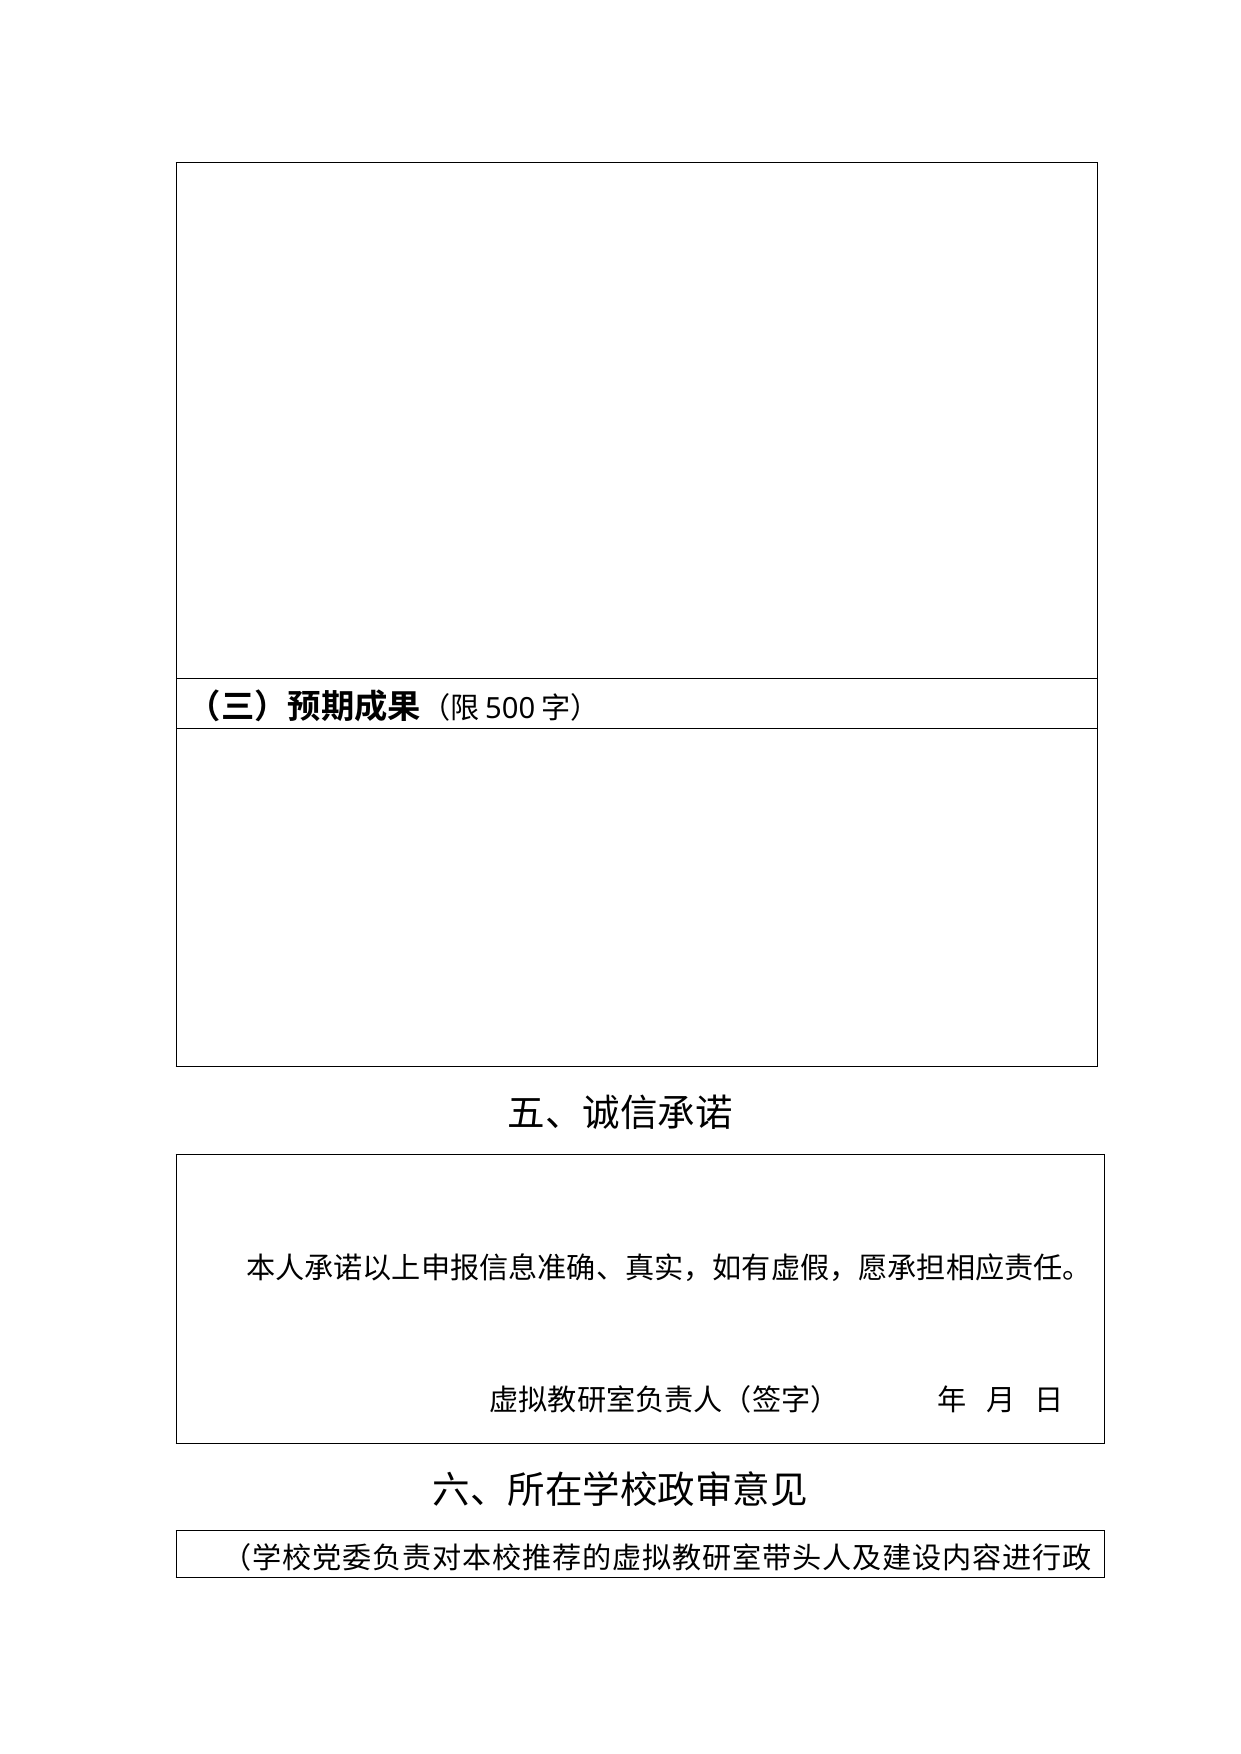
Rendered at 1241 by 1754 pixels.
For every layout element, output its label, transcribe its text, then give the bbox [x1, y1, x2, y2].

text 五、诚信承诺 [187, 1083, 1053, 1137]
table_cell （三）预期成果（限500字） [177, 679, 1097, 728]
text 六、所在学校政审意见 [187, 1460, 1053, 1514]
table_cell [177, 163, 1097, 678]
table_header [177, 1531, 1104, 1577]
table_cell [177, 729, 1097, 1066]
table_header 本人承诺以上申报信息准确、真实，如有虚假，愿承担相应责任。 虚拟教研室负责人（签字） 年 月 日 [177, 1155, 1104, 1442]
